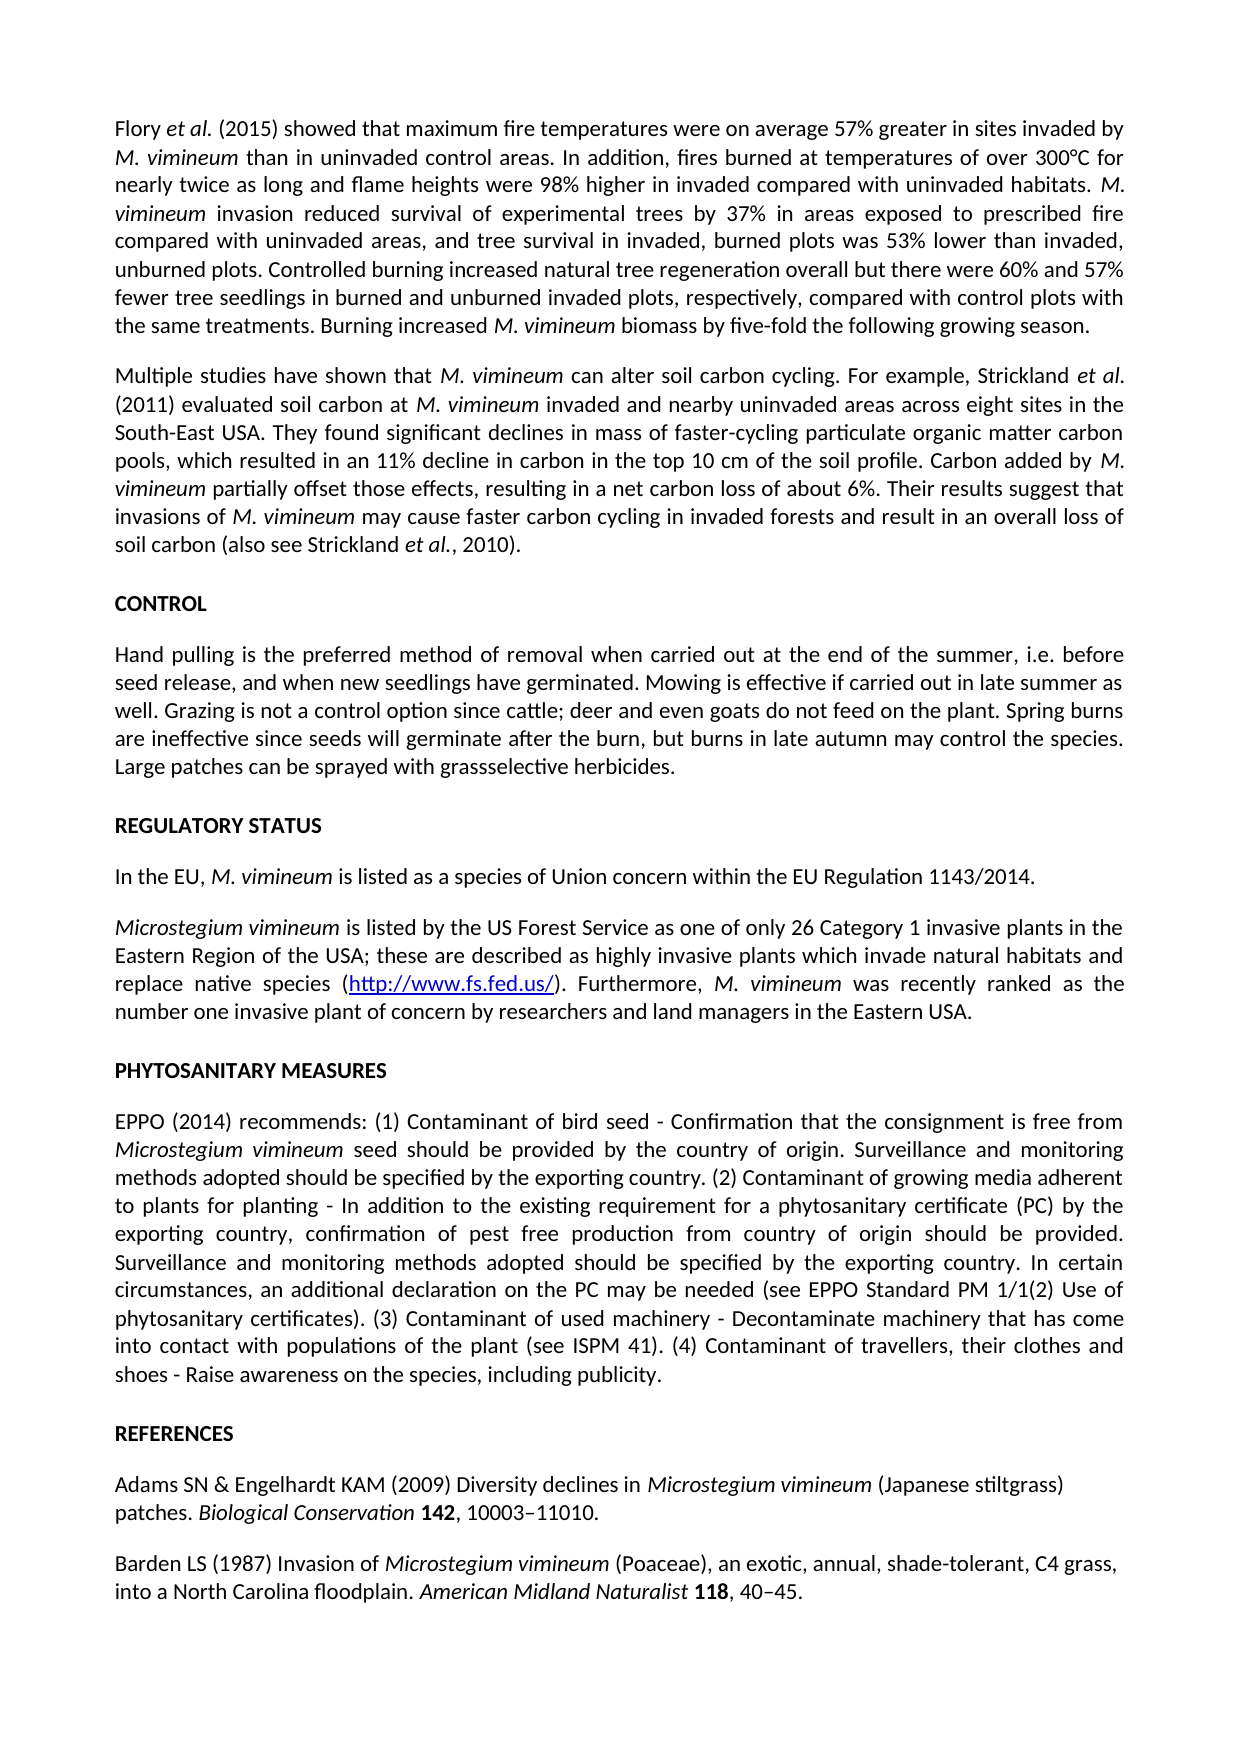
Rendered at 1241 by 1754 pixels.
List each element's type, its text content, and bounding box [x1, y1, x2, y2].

text PHYTOSANITARY MEASURES [114, 1057, 1126, 1084]
text Microstegium vimineum is listed by the US Forest Service as one of only 26 Category 1 invasive plants in the Eastern Region of the USA; these are described as highly invasive plants which invade natural habitats and replace native species (http://www.fs.fed.us/). Furthermore, M. vimineum was recently ranked as the number one invasive plant of concern by researchers and land managers in the Eastern USA. [114, 913, 1126, 1025]
text REFERENCES [114, 1419, 1126, 1447]
text Multiple studies have shown that M. vimineum can alter soil carbon cycling. For example, Strickland et al. (2011) evaluated soil carbon at M. vimineum invaded and nearby uninvaded areas across eight sites in the South-East USA. They found significant declines in mass of faster-cycling particulate organic matter carbon pools, which resulted in an 11% decline in carbon in the top 10 cm of the soil profile. Carbon added by M. vimineum partially offset those effects, resulting in a net carbon loss of about 6%. Their results suggest that invasions of M. vimineum may cause faster carbon cycling in invaded forests and result in an overall loss of soil carbon (also see Strickland et al., 2010). [114, 362, 1126, 558]
text REGULATORY STATUS [114, 811, 1126, 839]
text Hand pulling is the preferred method of removal when carried out at the end of the summer, i.e. before seed release, and when new seedlings have germinated. Mowing is effective if carried out in late summer as well. Grazing is not a control option since cattle; deer and even goats do not feed on the plant. Spring burns are ineffective since seeds will germinate after the burn, but burns in late autumn may control the species. Large patches can be sprayed with grassselective herbicides. [114, 640, 1126, 780]
text Flory et al. (2015) showed that maximum fire temperatures were on average 57% greater in sites invaded by M. vimineum than in uninvaded control areas. In addition, fires burned at temperatures of over 300°C for nearly twice as long and flame heights were 98% higher in invaded compared with uninvaded habitats. M. vimineum invasion reduced survival of experimental trees by 37% in areas exposed to prescribed fire compared with uninvaded areas, and tree survival in invaded, burned plots was 53% lower than invaded, unburned plots. Controlled burning increased natural tree regeneration overall but there were 60% and 57% fewer tree seedlings in burned and unburned invaded plots, respectively, compared with control plots with the same treatments. Burning increased M. vimineum biomass by five-fold the following growing season. [114, 114, 1126, 339]
text EPPO (2014) recommends: (1) Contaminant of bird seed - Confirmation that the consignment is free from Microstegium vimineum seed should be provided by the country of origin. Surveillance and monitoring methods adopted should be specified by the exporting country. (2) Contaminant of growing media adherent to plants for planting - In addition to the existing requirement for a phytosanitary certificate (PC) by the exporting country, confirmation of pest free production from country of origin should be provided. Surveillance and monitoring methods adopted should be specified by the exporting country. In certain circumstances, an additional declaration on the PC may be needed (see EPPO Standard PM 1/1(2) Use of phytosanitary certificates). (3) Contaminant of used machinery - Decontaminate machinery that has come into contact with populations of the plant (see ISPM 41). (4) Contaminant of travellers, their clothes and shoes - Raise awareness on the species, including publicity. [114, 1107, 1126, 1388]
text In the EU, M. vimineum is listed as a species of Union concern within the EU Regulation 1143/2014. [114, 862, 1126, 890]
text Adams SN & Engelhardt KAM (2009) Diversity declines in Microstegium vimineum (Japanese stiltgrass) patches. Biological Conservation 142, 10003–11010. [114, 1470, 1126, 1526]
text CONTROL [114, 589, 1126, 617]
text Barden LS (1987) Invasion of Microstegium vimineum (Poaceae), an exotic, annual, shade-tolerant, C4 grass, into a North Carolina floodplain. American Midland Naturalist 118, 40–45. [114, 1549, 1126, 1605]
